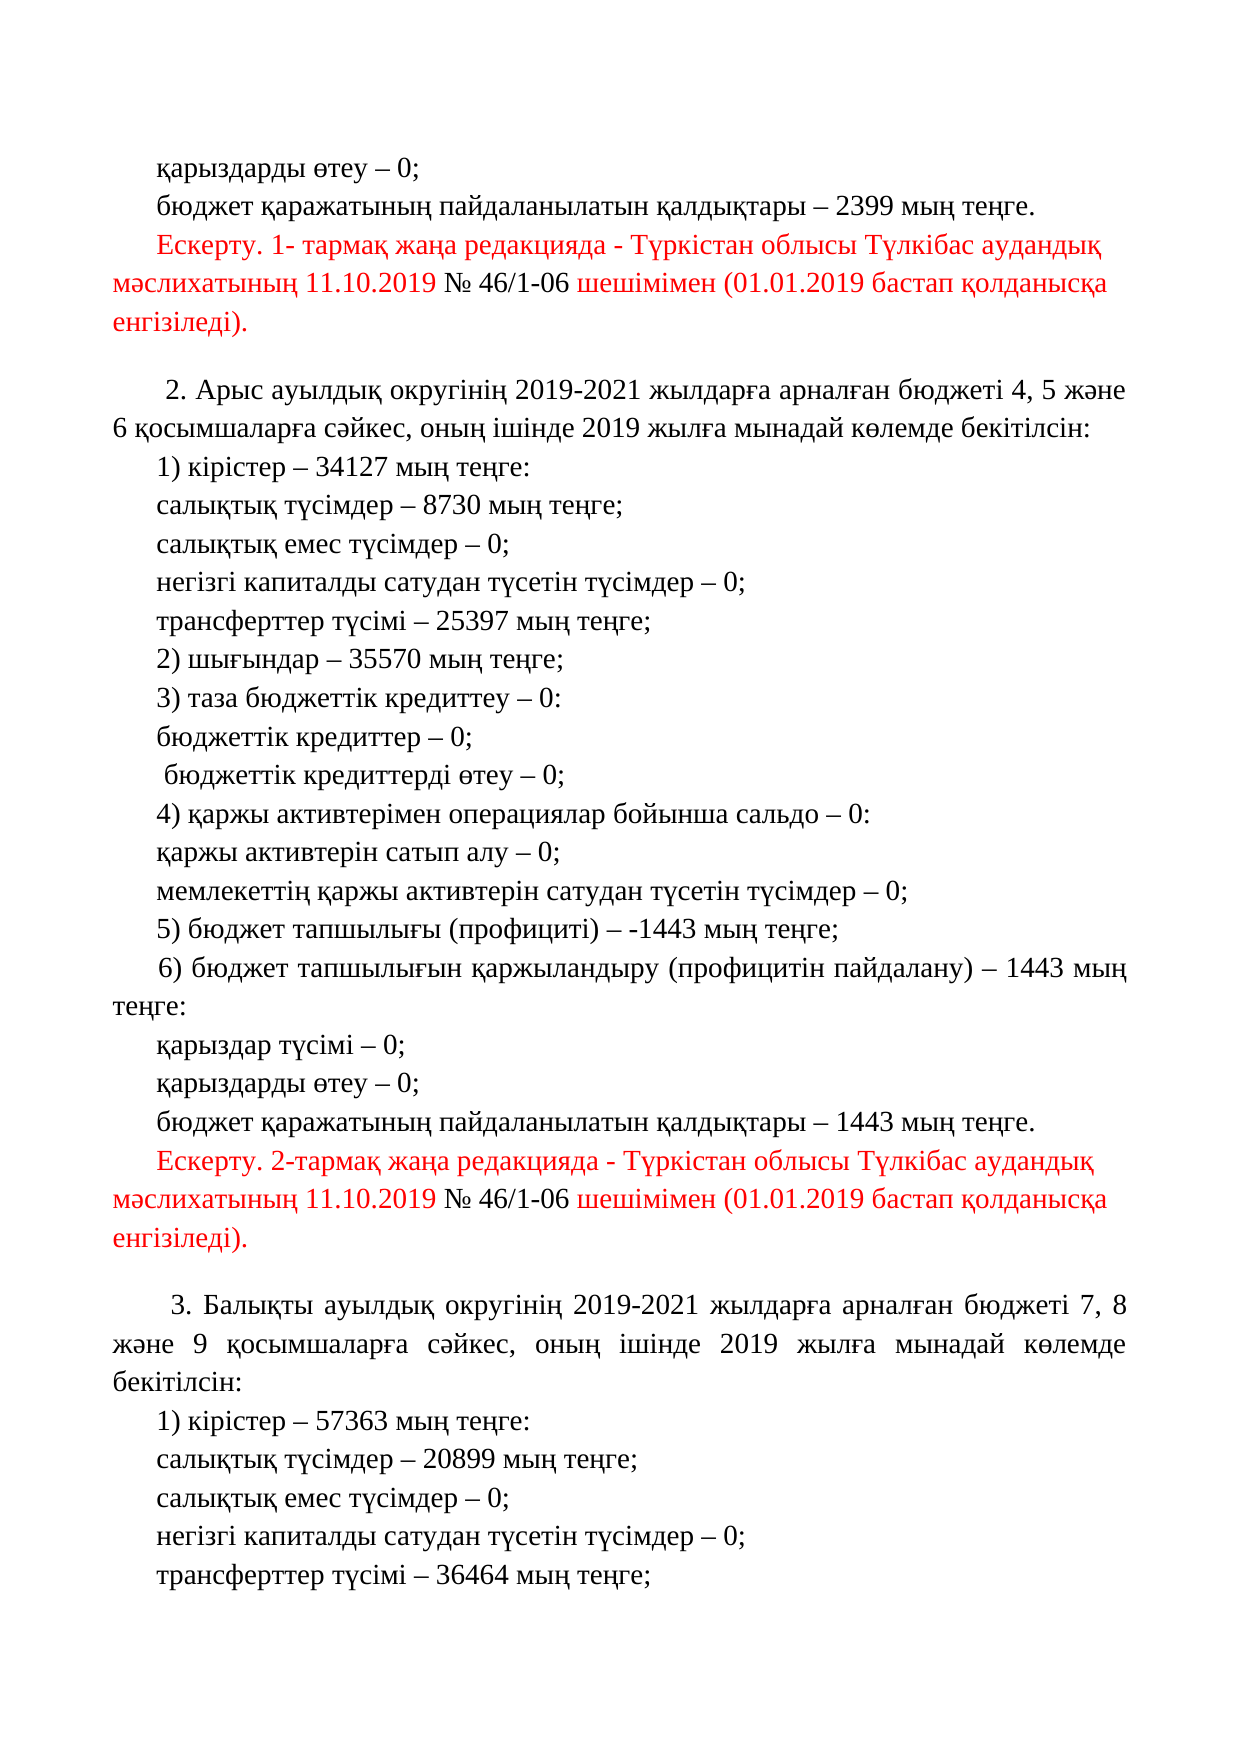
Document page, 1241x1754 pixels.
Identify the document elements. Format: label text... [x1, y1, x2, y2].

text қарыздар түсімі – 0; [112, 1027, 1128, 1061]
text қарыздарды өтеу – 0; [112, 1066, 1128, 1099]
text негiзгi капиталды сатудан түсетiн түсiмдер – 0; [112, 1518, 1128, 1552]
text салықтық түсiмдер – 8730 мың теңге; [112, 487, 1128, 521]
text қаржы активтерін сатып алу – 0; [112, 834, 1128, 868]
text 1) кiрiстер – 57363 мың теңге: [112, 1403, 1128, 1436]
text қарыздарды өтеу – 0; [112, 150, 1128, 183]
text Ескерту. 2-тармақ жаңа редакцияда - Түркістан облысы Түлкібас аудандық мәслихатының 11.10.2019 № 46/1-06 шешімімен (01.01.2019 бастап қолданысқа енгізіледі). [112, 1143, 1128, 1283]
text 6) бюджет тапшылығын қаржыландыру (профицитін пайдалану) – 1443 мың теңге: [112, 950, 1128, 1022]
text 1) кiрiстер – 34127 мың теңге: [112, 449, 1128, 482]
text 2. Арыс ауылдық округінің 2019-2021 жылдарға арналған бюджеті 4, 5 және 6 қосымшаларға сәйкес, оның ішінде 2019 жылға мынадай көлемде бекiтiлсiн: [112, 372, 1128, 444]
text салықтық түсiмдер – 20899 мың теңге; [112, 1441, 1128, 1475]
text негiзгi капиталды сатудан түсетiн түсiмдер – 0; [112, 564, 1128, 598]
text салықтық емес түсiмдер – 0; [112, 526, 1128, 559]
text 4) қаржы активтерімен операциялар бойынша сальдо – 0: [112, 796, 1128, 829]
text бюджет қаражатының пайдаланылатын қалдықтары – 2399 мың теңге. [112, 188, 1128, 222]
text 2) шығындар – 35570 мың теңге; [112, 642, 1128, 675]
text бюджет қаражатының пайдаланылатын қалдықтары – 1443 мың теңге. [112, 1104, 1128, 1138]
text салықтық емес түсiмдер – 0; [112, 1480, 1128, 1513]
text 5) бюджет тапшылығы (профициті) – -1443 мың теңге; [112, 911, 1128, 945]
text 3) таза бюджеттiк кредиттеу – 0: [112, 680, 1128, 714]
text трансферттер түсiмi – 36464 мың теңге; [112, 1557, 1128, 1591]
text бюджеттік кредиттер – 0; [112, 719, 1128, 752]
text мемлекеттің қаржы активтерін сатудан түсетін түсімдер – 0; [112, 873, 1128, 906]
text 3. Балықты ауылдық округінің 2019-2021 жылдарға арналған бюджеті 7, 8 және 9 қосымшаларға сәйкес, оның ішінде 2019 жылға мынадай көлемде бекiтiлсiн: [112, 1287, 1128, 1398]
text бюджеттік кредиттерді өтеу – 0; [112, 757, 1128, 791]
text трансферттер түсiмi – 25397 мың теңге; [112, 603, 1128, 637]
text Ескерту. 1- тармақ жаңа редакцияда - Түркістан облысы Түлкібас аудандық мәслихатының 11.10.2019 № 46/1-06 шешімімен (01.01.2019 бастап қолданысқа енгізіледі). [112, 227, 1128, 368]
